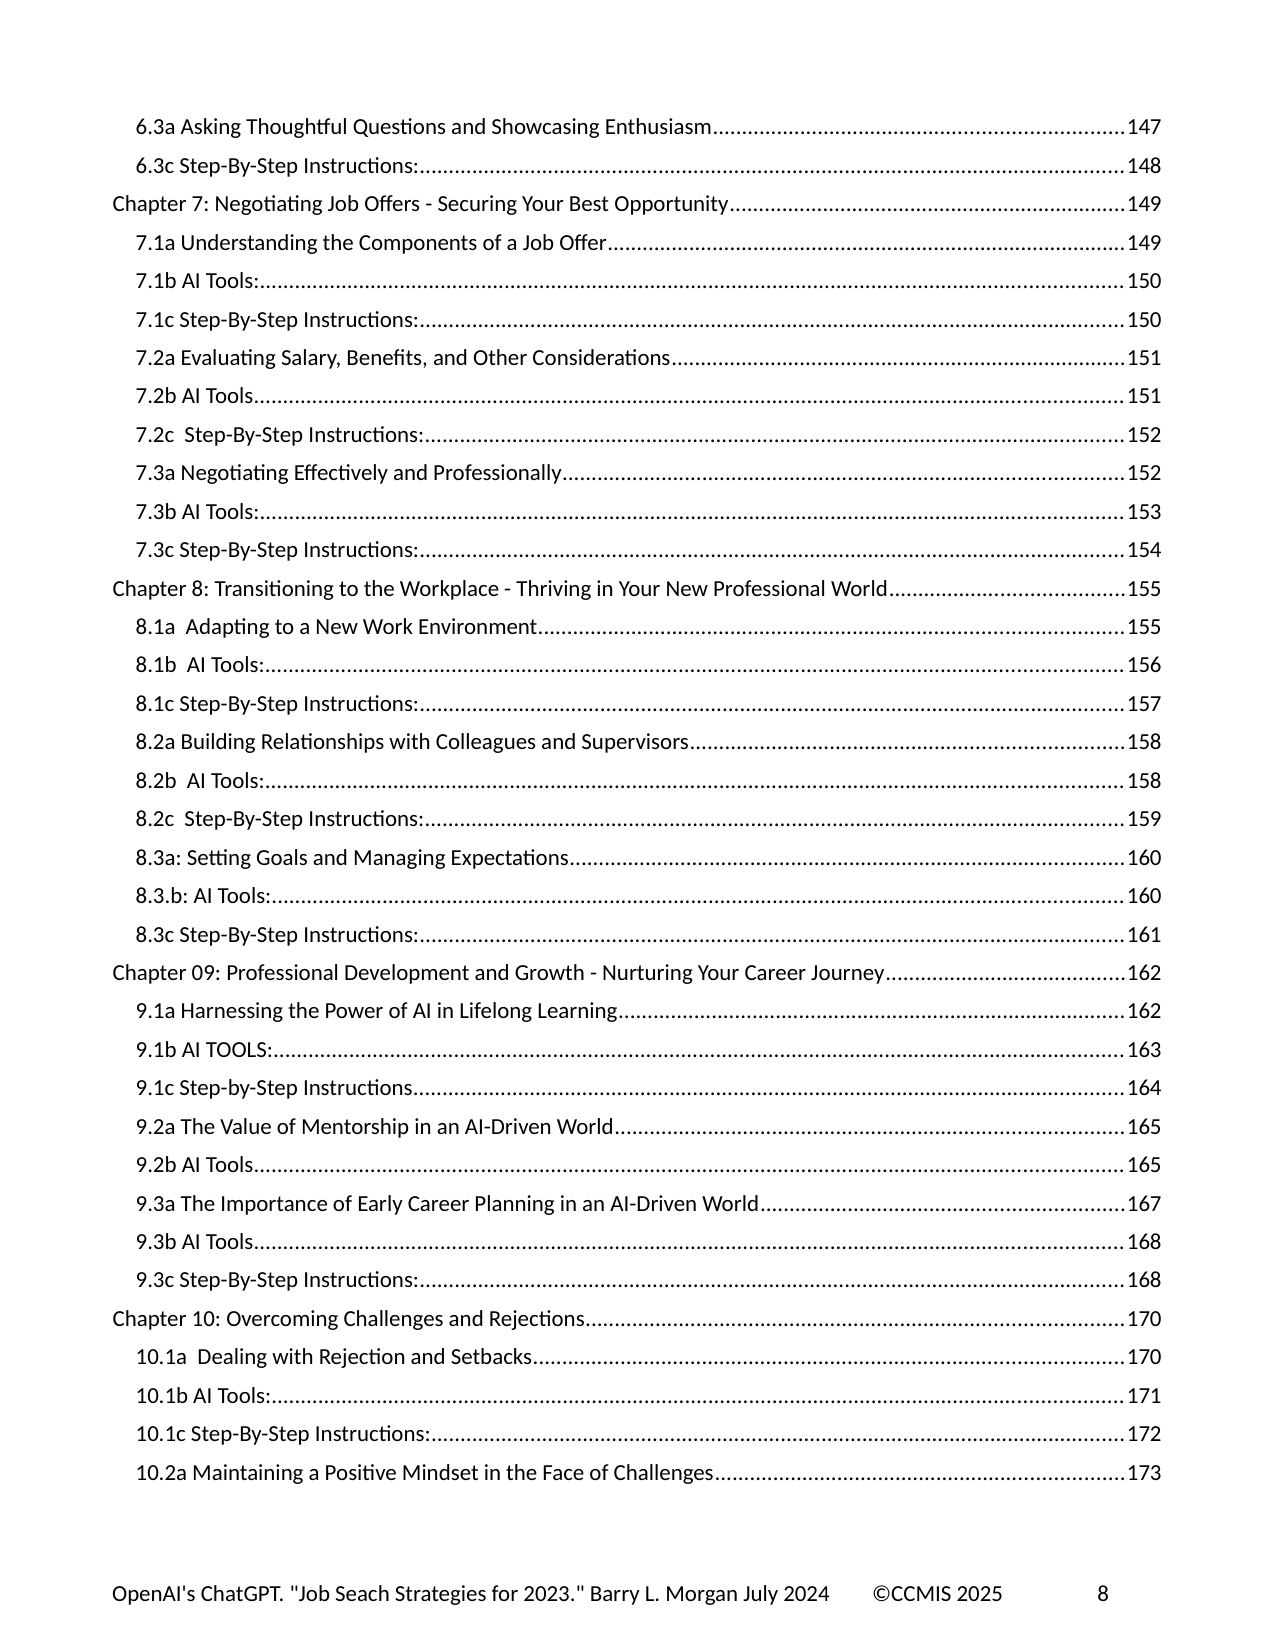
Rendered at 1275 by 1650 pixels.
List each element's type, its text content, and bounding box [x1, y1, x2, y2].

text 6.3a Asking Thoughtful Questions and Showcasing Enthusiasm 147 [135, 112, 1162, 141]
text 8.1c Step-By-Step Instructions: 157 [135, 689, 1162, 717]
text Chapter 8: Transitioning to the Workplace - Thriving in Your New Professional World 155 [112, 574, 1162, 602]
text Chapter 10: Overcoming Challenges and Rejections 170 [112, 1304, 1162, 1332]
text 8.2c Step-By-Step Instructions: 159 [135, 804, 1162, 832]
text 8.1b AI Tools: 156 [135, 651, 1162, 679]
text 9.3b AI Tools 168 [135, 1227, 1162, 1255]
text 8.2a Building Relationships with Colleagues and Supervisors 158 [135, 727, 1162, 756]
text 8.3c Step-By-Step Instructions: 161 [135, 920, 1162, 948]
text 7.1a Understanding the Components of a Job Offer 149 [135, 228, 1162, 256]
text 9.2a The Value of Mentorship in an AI-Driven World 165 [135, 1112, 1162, 1140]
text 7.3c Step-By-Step Instructions: 154 [135, 535, 1162, 563]
text 7.2b AI Tools 151 [135, 382, 1162, 409]
text 10.1b AI Tools: 171 [135, 1381, 1162, 1409]
text 10.2a Maintaining a Positive Mindset in the Face of Challenges 173 [135, 1458, 1162, 1486]
text 8.2b AI Tools: 158 [135, 766, 1162, 794]
text 7.2c Step-By-Step Instructions: 152 [135, 420, 1162, 448]
text 8.3a: Setting Goals and Managing Expectations 160 [135, 843, 1162, 871]
text 8.3.b: AI Tools: 160 [135, 881, 1162, 909]
text 9.1b AI TOOLS: 163 [135, 1035, 1162, 1063]
text 9.2b AI Tools 165 [135, 1150, 1162, 1178]
text 7.3b AI Tools: 153 [135, 497, 1162, 525]
text 7.1c Step-By-Step Instructions: 150 [135, 305, 1162, 333]
text 10.1a Dealing with Rejection and Setbacks 170 [135, 1342, 1162, 1371]
text 7.1b AI Tools: 150 [135, 266, 1162, 294]
text Chapter 7: Negotiating Job Offers - Securing Your Best Opportunity 149 [112, 189, 1162, 217]
text 9.1c Step-by-Step Instructions 164 [135, 1073, 1162, 1101]
text 9.3c Step-By-Step Instructions: 168 [135, 1266, 1162, 1294]
text 10.1c Step-By-Step Instructions: 172 [135, 1419, 1162, 1447]
text 7.2a Evaluating Salary, Benefits, and Other Considerations 151 [135, 343, 1162, 371]
text 9.3a The Importance of Early Career Planning in an AI-Driven World 167 [135, 1189, 1162, 1217]
text 7.3a Negotiating Effectively and Professionally 152 [135, 458, 1162, 486]
text 9.1a Harnessing the Power of AI in Lifelong Learning 162 [135, 997, 1162, 1024]
text Chapter 09: Professional Development and Growth - Nurturing Your Career Journey 162 [112, 958, 1162, 986]
text 6.3c Step-By-Step Instructions: 148 [135, 151, 1162, 179]
text 8.1a Adapting to a New Work Environment 155 [135, 612, 1162, 640]
